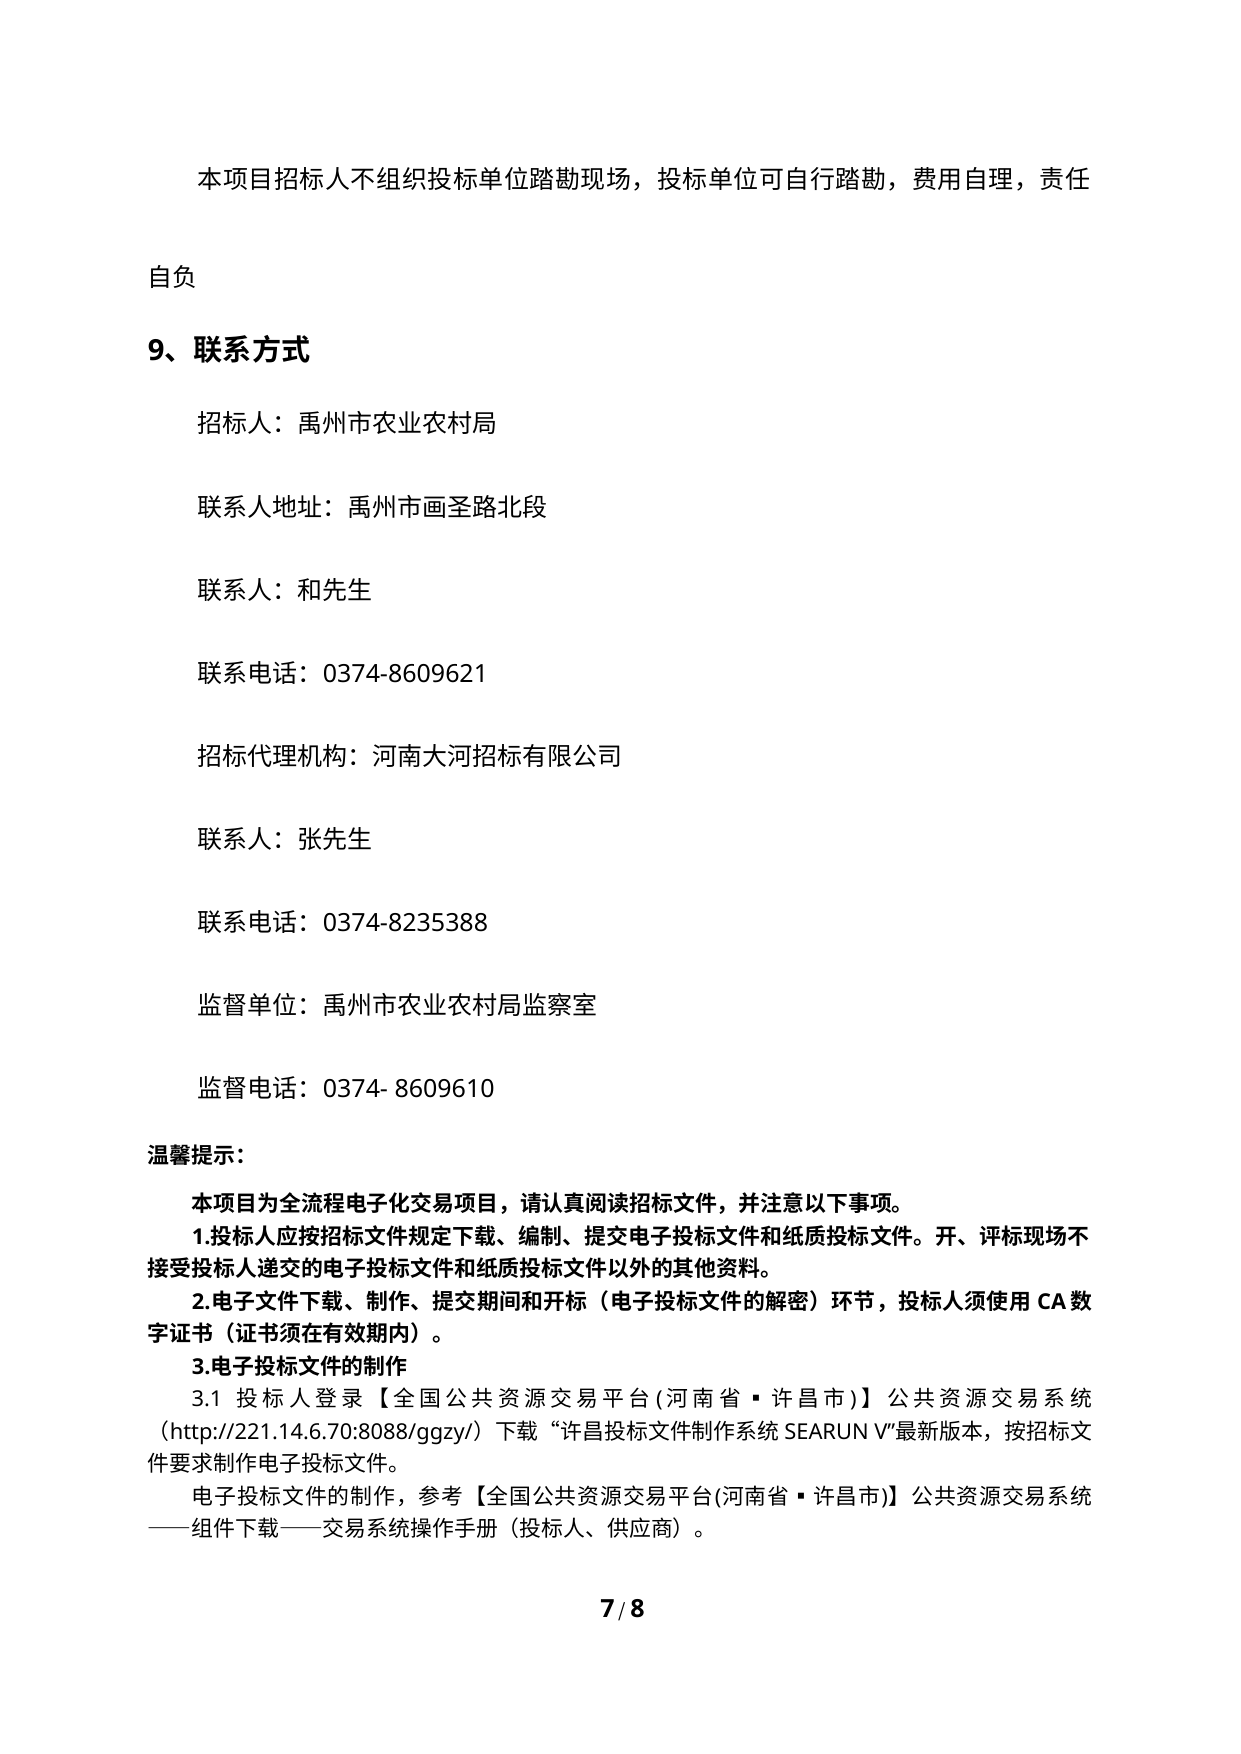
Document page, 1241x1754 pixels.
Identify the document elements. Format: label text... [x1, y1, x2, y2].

text 联系人地址：禹州市画圣路北段 [148, 473, 1103, 538]
text 3.电子投标文件的制作 [148, 1348, 1092, 1381]
text 9、联系方式 [148, 326, 1092, 368]
text 联系人：和先生 [148, 556, 1103, 621]
text 联系电话：0374-8235388 [148, 888, 1103, 953]
text 联系人：张先生 [148, 805, 1103, 870]
text 招标代理机构：河南大河招标有限公司 [148, 722, 1103, 787]
text 联系电话：0374-8609621 [148, 639, 1103, 704]
text 监督电话：0374- 8609610 [148, 1054, 1103, 1119]
text 监督单位：禹州市农业农村局监察室 [148, 971, 1103, 1036]
text 招标人：禹州市农业农村局 [148, 389, 1103, 454]
text 1.投标人应按招标文件规定下载、编制、提交电子投标文件和纸质投标文件。开、评标现场不接受投标人递交的电子投标文件和纸质投标文件以外的其他资料。 [148, 1218, 1092, 1283]
text 电子投标文件的制作，参考【全国公共资源交易平台(河南省▪许昌市)】公共资源交易系统——组件下载——交易系统操作手册（投标人、供应商）。 [148, 1478, 1092, 1543]
text 本项目招标人不组织投标单位踏勘现场，投标单位可自行踏勘，费用自理，责任自负 [148, 145, 1092, 308]
text 本项目为全流程电子化交易项目，请认真阅读招标文件，并注意以下事项。 [148, 1186, 1092, 1218]
text 3.1 投标人登录【全国公共资源交易平台(河南省▪许昌市)】公共资源交易系统（http://221.14.6.70:8088/ggzy/）下载“许昌投标文件制作系统SEARUN V”最新版本，按招标文件要求制作电子投标文件。 [148, 1381, 1092, 1478]
text 温馨提示： [148, 1138, 1092, 1170]
text 2.电子文件下载、制作、提交期间和开标（电子投标文件的解密）环节，投标人须使用CA数字证书（证书须在有效期内）。 [148, 1283, 1092, 1348]
